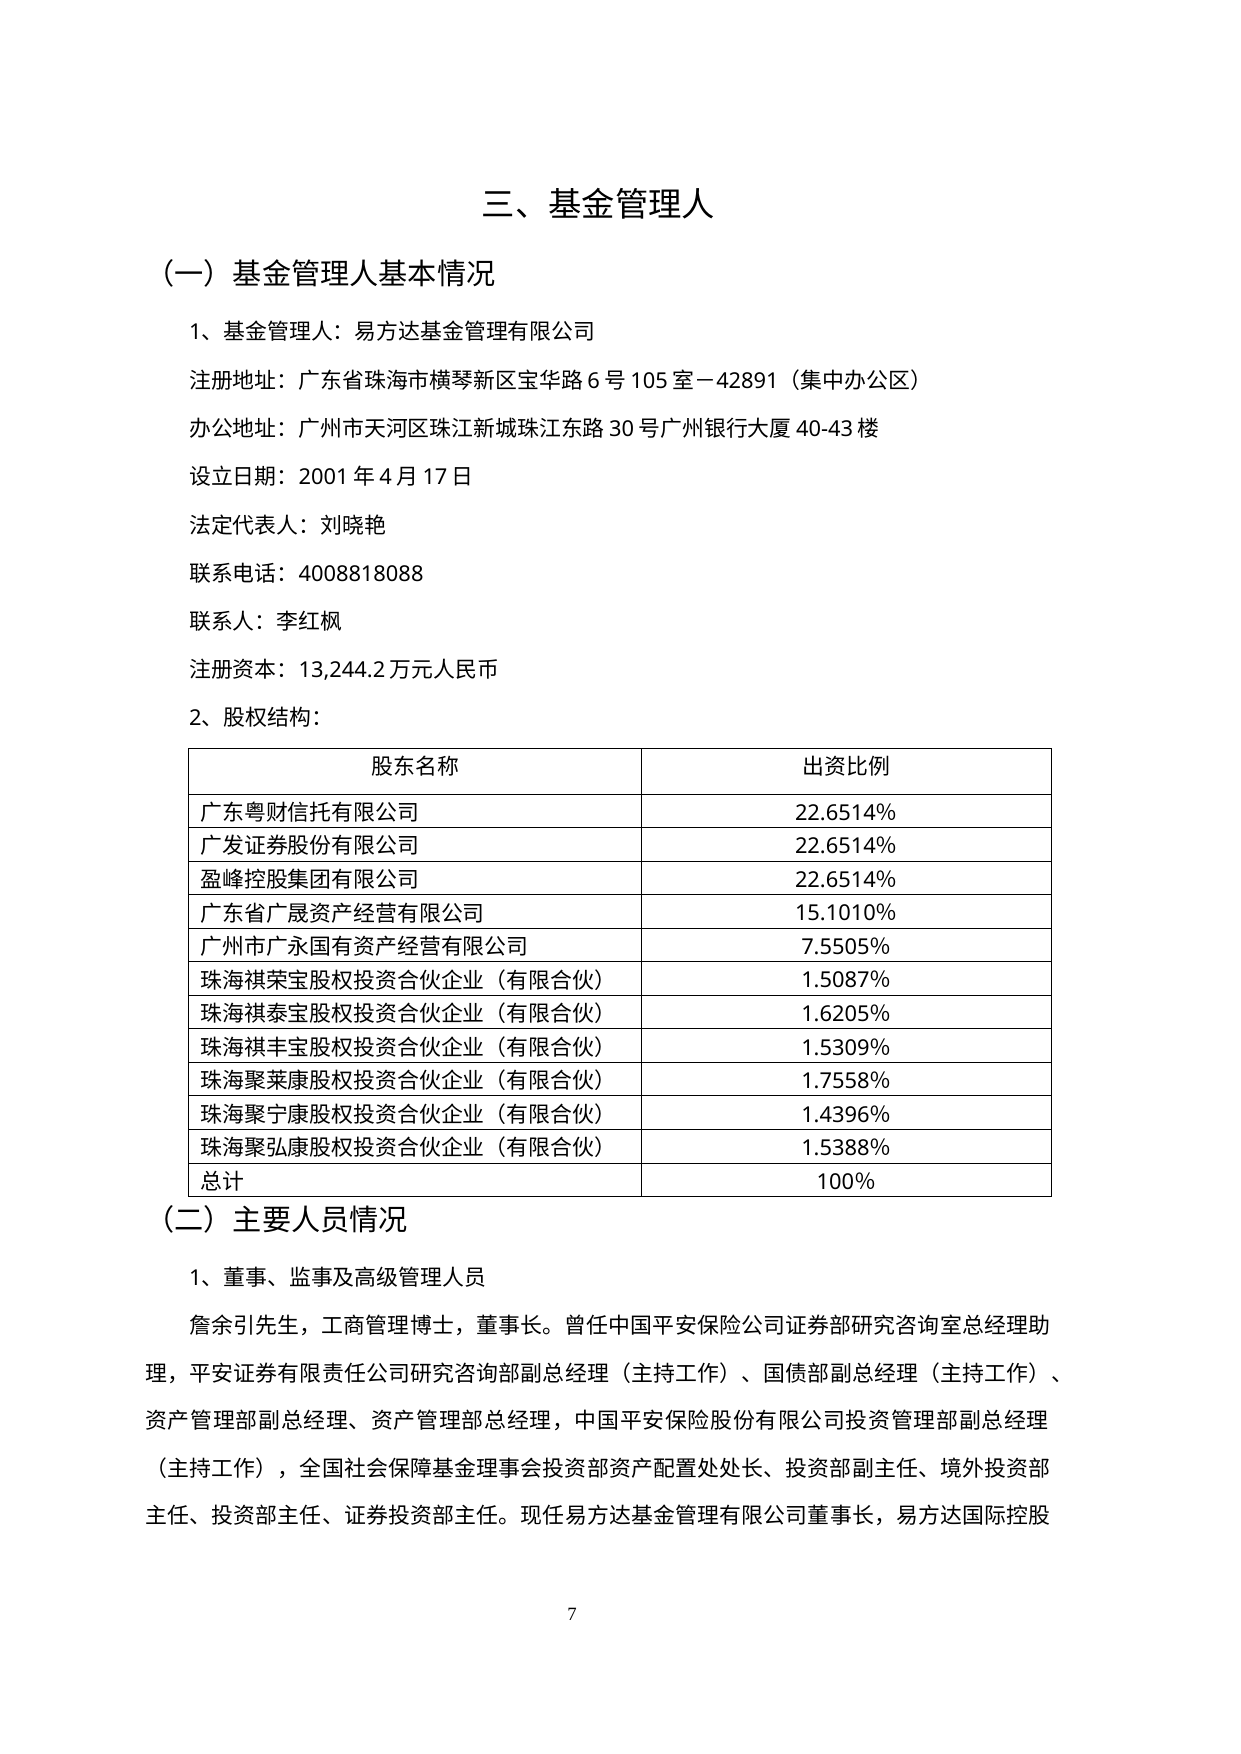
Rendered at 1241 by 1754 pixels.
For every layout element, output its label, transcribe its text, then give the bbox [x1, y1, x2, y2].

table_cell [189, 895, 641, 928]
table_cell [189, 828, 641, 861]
text 设立日期：2001年4月17日 [145, 459, 1051, 491]
text 三、基金管理人 [145, 178, 1051, 226]
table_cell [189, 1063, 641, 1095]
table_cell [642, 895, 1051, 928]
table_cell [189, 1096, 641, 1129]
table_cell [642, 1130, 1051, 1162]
subtitle （二）主要人员情况 [145, 1197, 1051, 1239]
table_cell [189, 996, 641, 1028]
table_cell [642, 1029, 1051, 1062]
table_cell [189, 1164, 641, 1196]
text 注册地址：广东省珠海市横琴新区宝华路6号105室－42891（集中办公区） [145, 362, 1051, 395]
text 1、董事、监事及高级管理人员 [145, 1260, 1051, 1292]
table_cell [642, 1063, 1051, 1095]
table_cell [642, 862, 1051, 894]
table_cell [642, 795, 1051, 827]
text 联系人：李红枫 [145, 604, 1051, 636]
text 注册资本：13,244.2万元人民币 [145, 652, 1051, 684]
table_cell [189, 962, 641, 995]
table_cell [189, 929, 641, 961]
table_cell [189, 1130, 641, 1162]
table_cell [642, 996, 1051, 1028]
text 1、基金管理人：易方达基金管理有限公司 [145, 314, 1051, 346]
text 2、股权结构： [145, 700, 1051, 732]
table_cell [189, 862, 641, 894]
text 法定代表人：刘晓艳 [145, 507, 1051, 540]
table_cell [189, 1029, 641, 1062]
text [145, 1308, 1051, 1530]
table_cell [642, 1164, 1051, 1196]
text 联系电话：4008818088 [145, 556, 1051, 588]
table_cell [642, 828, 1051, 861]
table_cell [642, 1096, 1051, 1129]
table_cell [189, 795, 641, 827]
text 办公地址：广州市天河区珠江新城珠江东路30号广州银行大厦40-43楼 [145, 411, 1051, 443]
subtitle （一）基金管理人基本情况 [145, 251, 1051, 293]
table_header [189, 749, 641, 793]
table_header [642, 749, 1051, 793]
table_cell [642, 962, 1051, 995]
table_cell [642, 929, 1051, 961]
